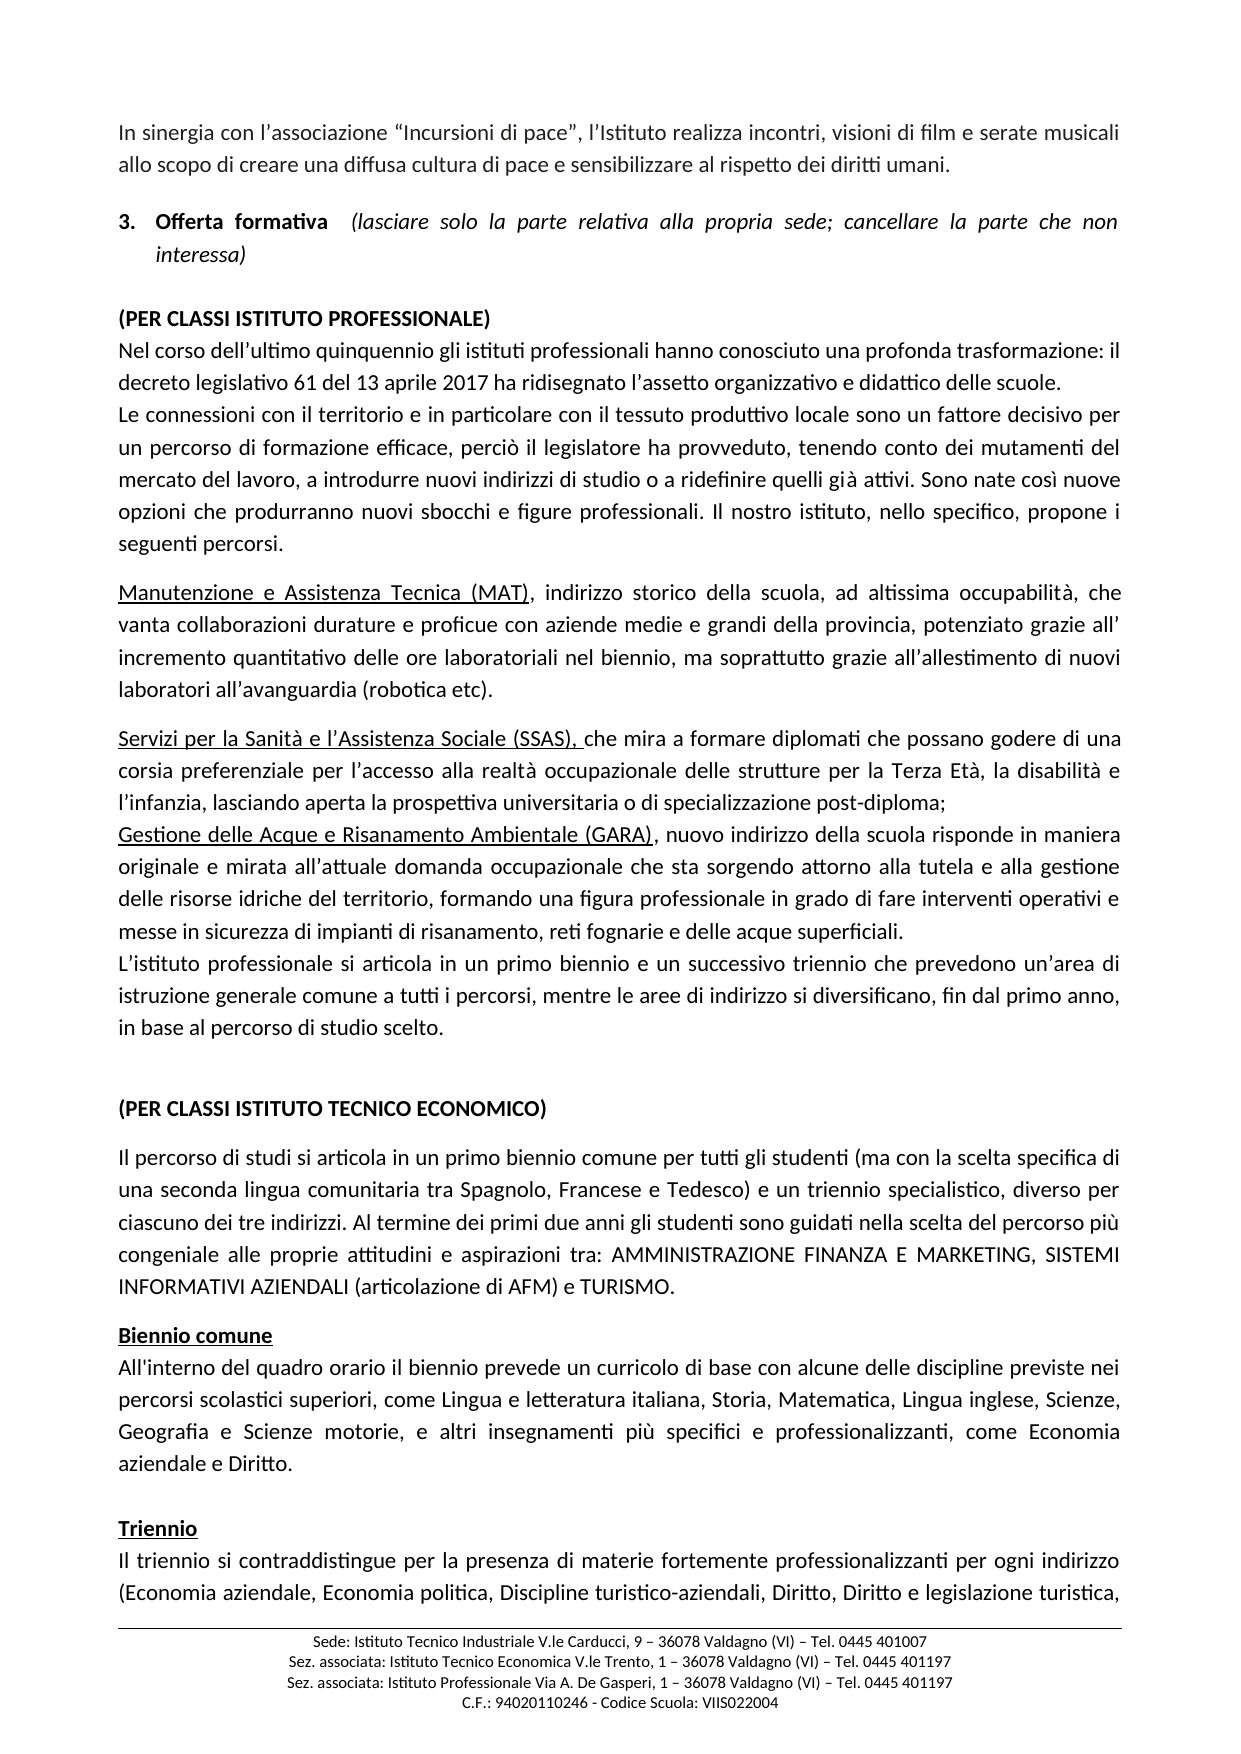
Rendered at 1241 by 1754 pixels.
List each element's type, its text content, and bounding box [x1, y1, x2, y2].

text L’istituto professionale si articola in un primo biennio e un successivo triennio che prevedono un’area di istruzione generale comune a tutti i percorsi, mentre le aree di indirizzo si diversificano, fin dal primo anno, in base al percorso di studio scelto. [118, 949, 1122, 1041]
text Nel corso dell’ultimo quinquennio gli istituti professionali hanno conosciuto una profonda trasformazione: il decreto legislativo 61 del 13 aprile 2017 ha ridisegnato l’assetto organizzativo e didattico delle scuole. [118, 336, 1122, 396]
text Triennio [118, 1514, 1122, 1542]
subtitle Offerta formativa (lasciare solo la parte relativa alla propria sede; cancellare la parte che non interessa) [118, 207, 1122, 268]
text Servizi per la Sanità e l’Assistenza Sociale (SSAS), che mira a formare diplomati che possano godere di una corsia preferenziale per l’accesso alla realtà occupazionale delle strutture per la Terza Età, la disabilità e l’infanzia, lasciando aperta la prospettiva universitaria o di specializzazione post-diploma; [118, 724, 1122, 816]
text Biennio comune [118, 1321, 1122, 1349]
text In sinergia con l’associazione “Incursioni di pace”, l’Istituto realizza incontri, visioni di film e serate musicali allo scopo di creare una diffusa cultura di pace e sensibilizzare al rispetto dei diritti umani. [118, 118, 1122, 178]
text Le connessioni con il territorio e in particolare con il tessuto produttivo locale sono un fattore decisivo per un percorso di formazione efficace, perciò il legislatore ha provveduto, tenendo conto dei mutamenti del mercato del lavoro, a introdurre nuovi indirizzi di studio o a ridefinire quelli già attivi. Sono nate così nuove opzioni che produrranno nuovi sbocchi e figure professionali. Il nostro istituto, nello specifico, propone i seguenti percorsi. [118, 401, 1122, 557]
text Gestione delle Acque e Risanamento Ambientale (GARA), nuovo indirizzo della scuola risponde in maniera originale e mirata all’attuale domanda occupazionale che sta sorgendo attorno alla tutela e alla gestione delle risorse idriche del territorio, formando una figura professionale in grado di fare interventi operativi e messe in sicurezza di impianti di risanamento, reti fognarie e delle acque superficiali. [118, 820, 1122, 945]
text Manutenzione e Assistenza Tecnica (MAT), indirizzo storico della scuola, ad altissima occupabilità, che vanta collaborazioni durature e proficue con aziende medie e grandi della provincia, potenziato grazie all’ incremento quantitativo delle ore laboratoriali nel biennio, ma soprattutto grazie all’allestimento di nuovi laboratori all’avanguardia (robotica etc). [118, 578, 1122, 703]
text (PER CLASSI ISTITUTO TECNICO ECONOMICO) [118, 1094, 1122, 1122]
text (PER CLASSI ISTITUTO PROFESSIONALE) [118, 304, 1122, 332]
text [118, 1546, 1122, 1606]
text All'interno del quadro orario il biennio prevede un curricolo di base con alcune delle discipline previste nei percorsi scolastici superiori, come Lingua e letteratura italiana, Storia, Matematica, Lingua inglese, Scienze, Geografia e Scienze motorie, e altri insegnamenti più specifici e professionalizzanti, come Economia aziendale e Diritto. [118, 1353, 1122, 1478]
text Il percorso di studi si articola in un primo biennio comune per tutti gli studenti (ma con la scelta specifica di una seconda lingua comunitaria tra Spagnolo, Francese e Tedesco) e un triennio specialistico, diverso per ciascuno dei tre indirizzi. Al termine dei primi due anni gli studenti sono guidati nella scelta del percorso più congeniale alle proprie attitudini e aspirazioni tra: AMMINISTRAZIONE FINANZA E MARKETING, SISTEMI INFORMATIVI AZIENDALI (articolazione di AFM) e TURISMO. [118, 1143, 1122, 1300]
